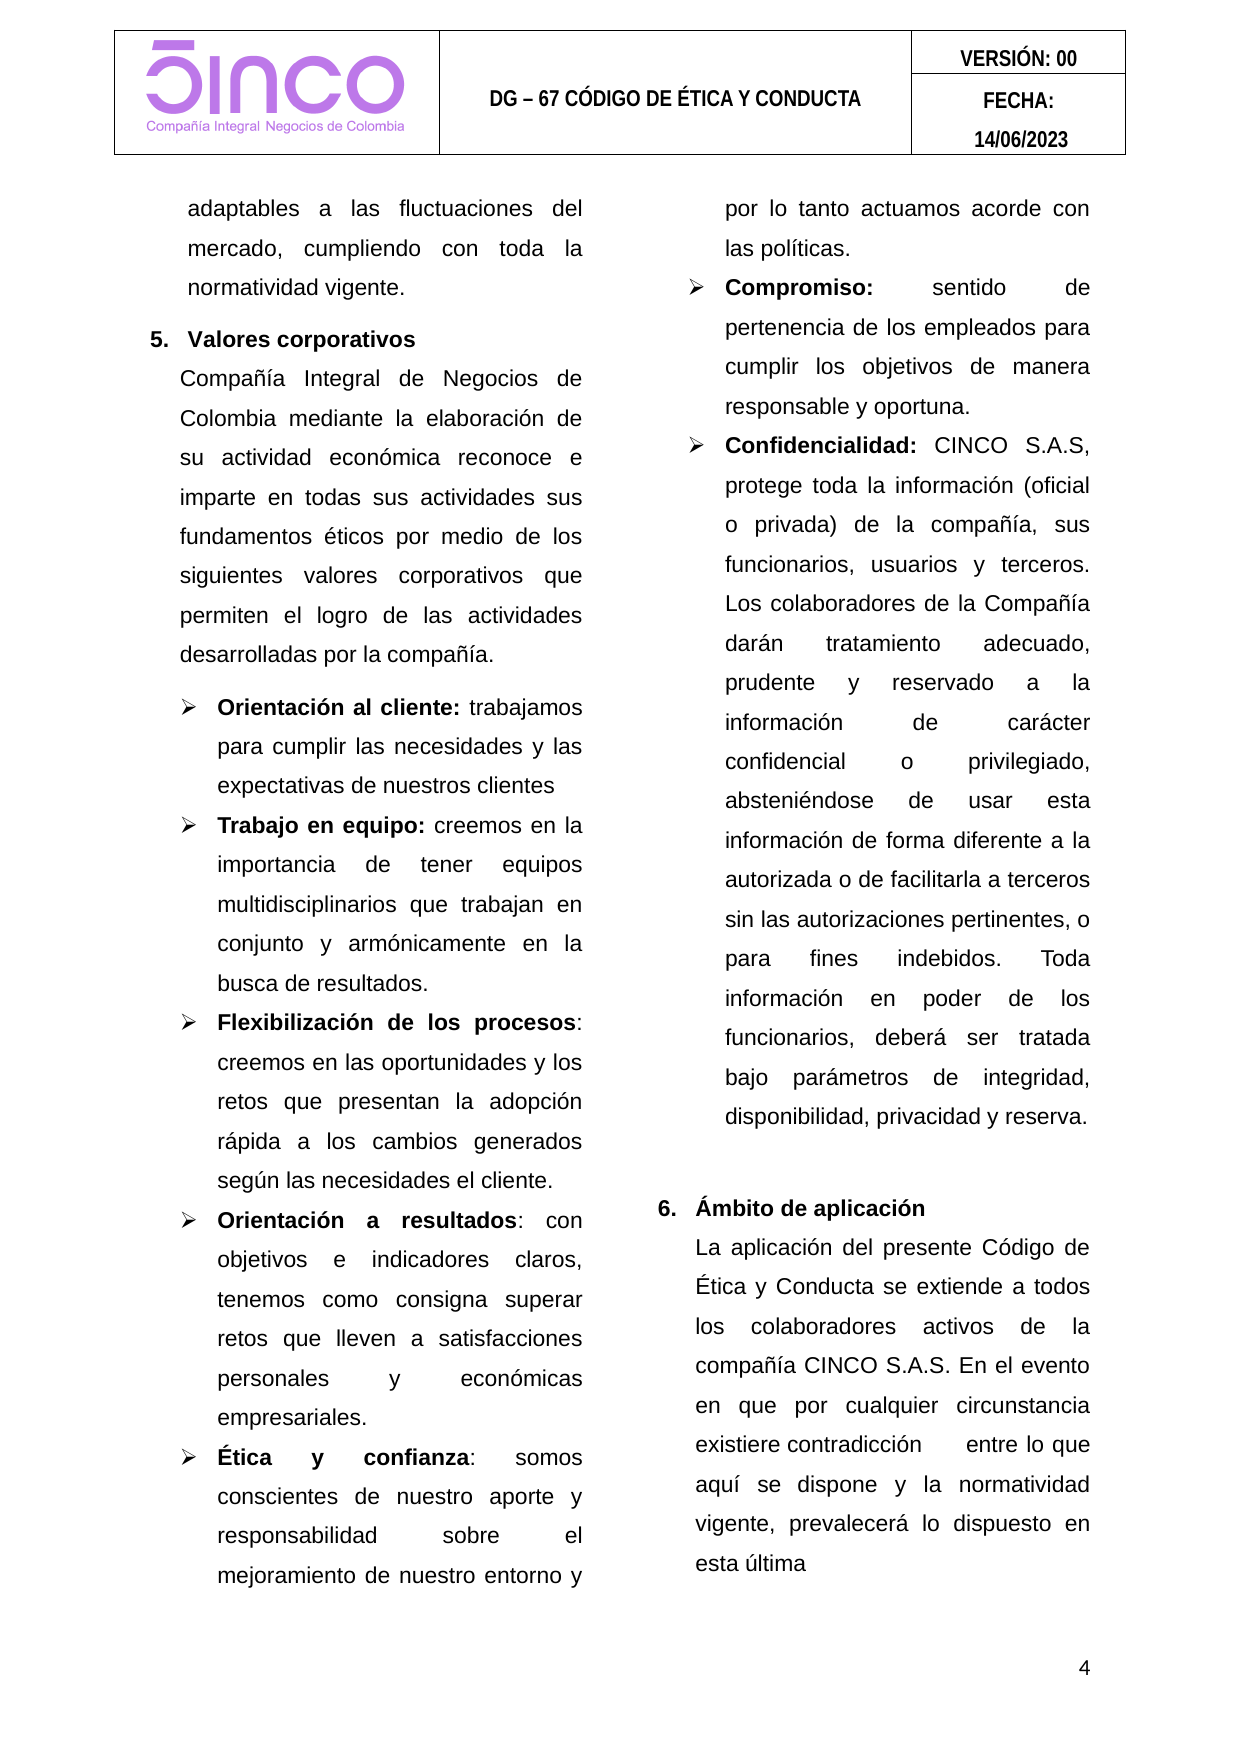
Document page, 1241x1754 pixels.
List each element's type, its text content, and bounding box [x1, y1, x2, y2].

list Orientación a resultados: con objetivos e indicadores claros, tenemos como consigna superar retos que lleven a satisfacciones personales y económicas empresariales. [179, 1207, 583, 1430]
subtitle Ámbito de aplicación [658, 1195, 1090, 1221]
subtitle Valores corporativos [150, 326, 583, 353]
list Flexibilización de los procesos: creemos en las oportunidades y los retos que presentan la adopción rápida a los cambios generados según las necesidades el cliente. [179, 1009, 583, 1193]
picture [141, 36, 407, 136]
list Trabajo en equipo: creemos en la importancia de tener equipos multidisciplinarios que trabajan en conjunto y armónicamente en la busca de resultados. [179, 812, 583, 996]
list Compromiso: sentido de pertenencia de los empleados para cumplir los objetivos de manera responsable y oportuna. [687, 274, 1090, 419]
list Confidencialidad: CINCO S.A.S, protege toda la información (oficial o privada) de la compañía, sus funcionarios, usuarios y terceros. Los colaboradores de la Compañía darán tratamiento adecuado, prudente y reservado a la información de carácter confidencial o privilegiado, absteniéndose de usar esta información de forma diferente a la autorizada o de facilitarla a terceros sin las autorizaciones pertinentes, o para fines indebidos. Toda información en poder de los funcionarios, deberá ser tratada bajo parámetros de integridad, disponibilidad, privacidad y reserva. [687, 432, 1090, 1130]
text La aplicación del presente Código de Ética y Conducta se extiende a todos los colaboradores activos de la compañía CINCO S.A.S. En el evento en que por cualquier circunstancia existiere contradicción entre lo que aquí se dispone y la normatividad vigente, prevalecerá lo dispuesto en esta última [695, 1234, 1090, 1576]
list Orientación al cliente: trabajamos para cumplir las necesidades y las expectativas de nuestros clientes [179, 693, 583, 799]
list Ética y confianza: somos conscientes de nuestro aporte y responsabilidad sobre el mejoramiento de nuestro entorno y por lo tanto actuamos acorde con las políticas. [687, 195, 1090, 261]
list Ética y confianza: somos conscientes de nuestro aporte y responsabilidad sobre el mejoramiento de nuestro entorno y por lo tanto actuamos acorde con las políticas. [179, 1443, 583, 1588]
text Compañía Integral de Negocios de Colombia mediante la elaboración de su actividad económica reconoce e imparte en todas sus actividades sus fundamentos éticos por medio de los siguientes valores corporativos que permiten el logro de las actividades desarrolladas por la compañía. [179, 365, 583, 668]
